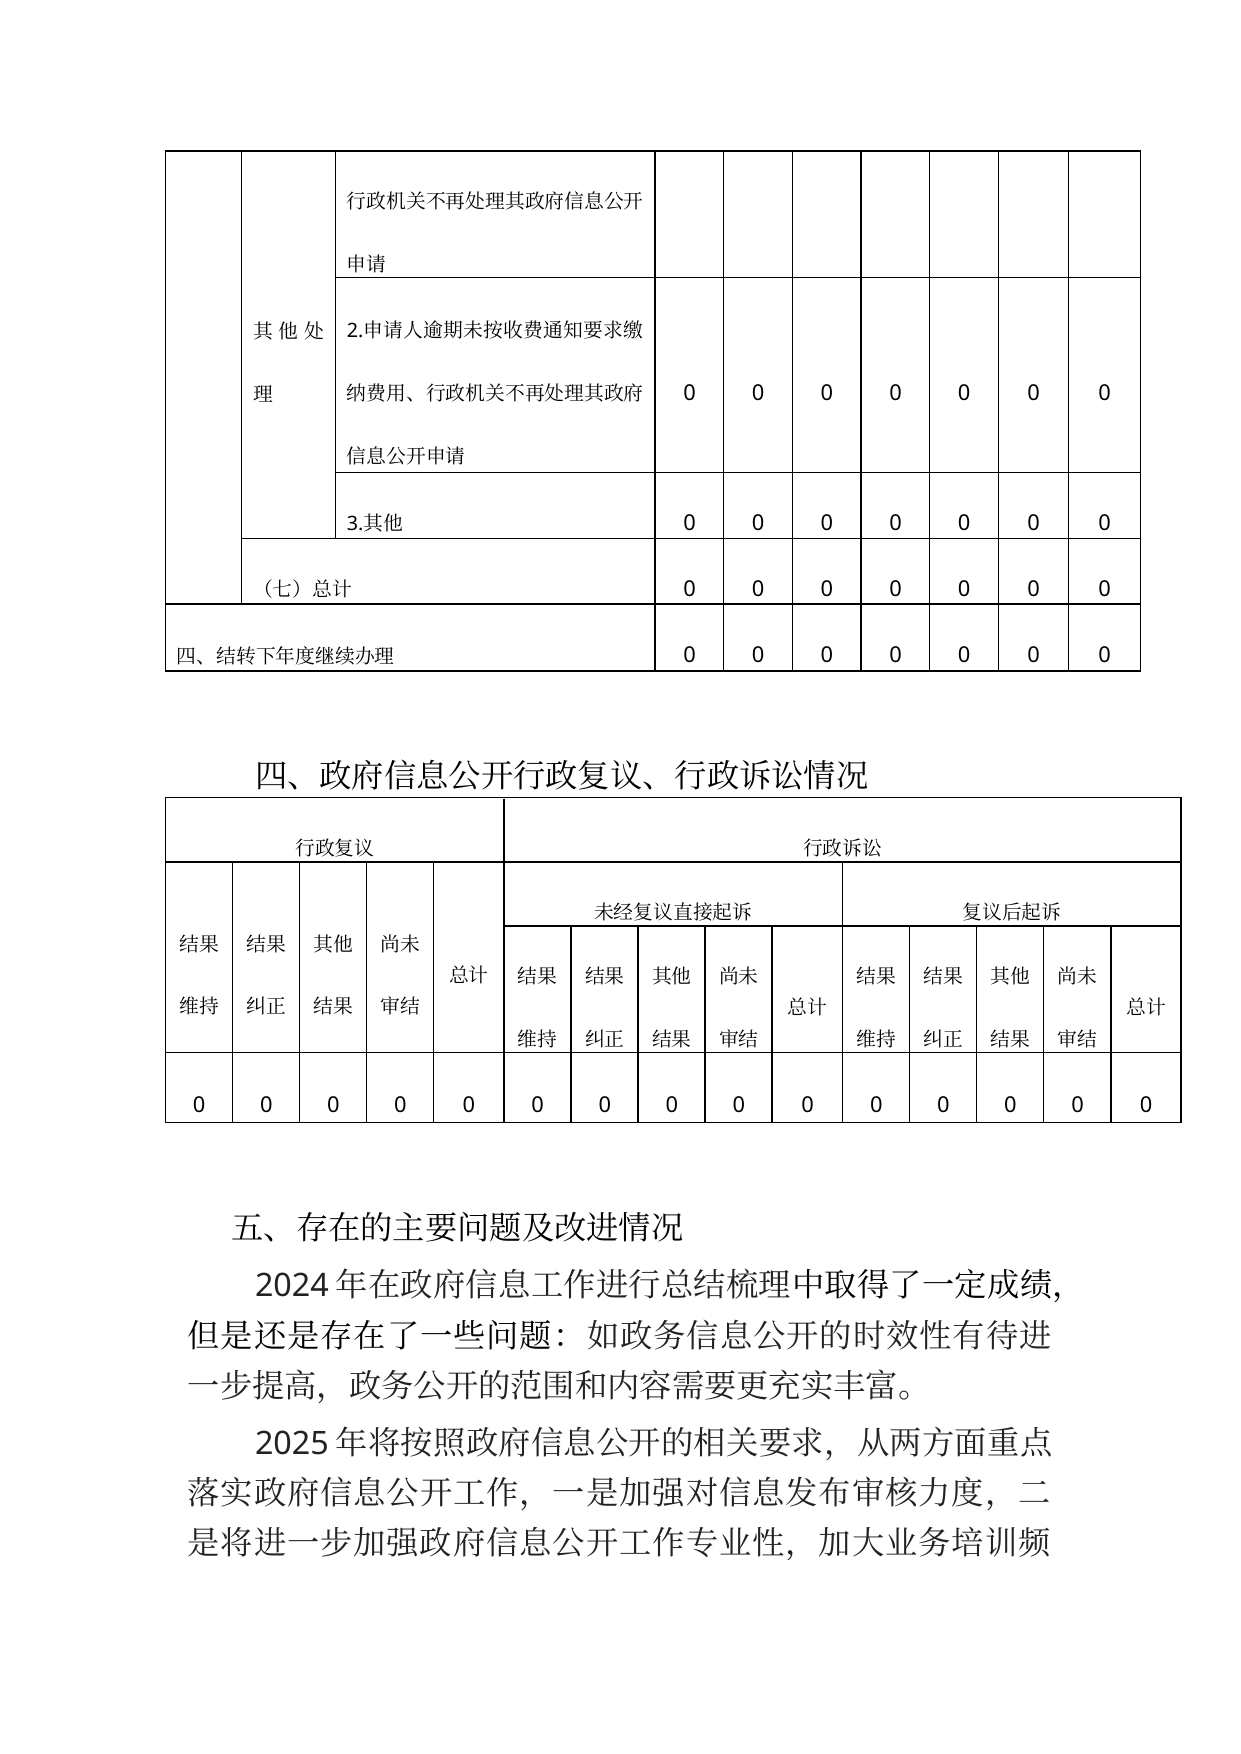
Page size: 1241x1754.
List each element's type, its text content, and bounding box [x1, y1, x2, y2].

table_cell 0 [977, 1053, 1043, 1122]
table_cell 0 [862, 278, 929, 472]
table_header 行政诉讼 [505, 798, 1180, 861]
table_cell 2.申请人逾期未按收费通知要求缴纳费用、行政机关不再处理其政府信息公开申请 [336, 278, 654, 472]
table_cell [336, 152, 654, 277]
table_cell （六）其他处理 [242, 152, 335, 537]
table_cell 尚未 审结 [367, 863, 433, 1052]
table_cell 0 [1069, 278, 1140, 472]
table_cell 0 [706, 1053, 771, 1122]
table_cell 0 [724, 278, 792, 472]
table_cell 0 [930, 278, 998, 472]
table_cell 0 [1044, 1053, 1110, 1122]
table_cell 0 [862, 605, 929, 670]
text 五、存在的主要问题及改进情况 [187, 1186, 1053, 1248]
table_cell 0 [843, 1053, 909, 1122]
table_cell 0 [1112, 1053, 1180, 1122]
table_cell 0 [862, 473, 929, 537]
table_cell 0 [930, 152, 998, 277]
table_cell 尚未 审结 [706, 927, 771, 1052]
table_cell 0 [233, 1053, 299, 1122]
table_cell 0 [1069, 605, 1140, 670]
table_cell 0 [572, 1053, 637, 1122]
table_cell 0 [793, 605, 860, 670]
table_cell 0 [724, 152, 792, 277]
table_cell 0 [1069, 152, 1140, 277]
table_cell 0 [724, 539, 792, 603]
table_cell 0 [656, 605, 723, 670]
table_cell 总计 [434, 863, 503, 1052]
table_cell 0 [656, 278, 723, 472]
table_cell 0 [999, 473, 1068, 537]
table_cell 0 [773, 1053, 842, 1122]
table_cell 0 [999, 152, 1068, 277]
table_cell 0 [505, 1053, 570, 1122]
table_cell （七）总计 [242, 539, 654, 603]
table_cell 复议后起诉 [843, 863, 1180, 925]
table_cell 未经复议直接起诉 [505, 863, 842, 925]
table_cell 0 [1069, 473, 1140, 537]
table_cell 其他 结果 [639, 927, 704, 1052]
table_cell 0 [999, 539, 1068, 603]
table_cell 0 [793, 539, 860, 603]
table_cell 结果 纠正 [910, 927, 976, 1052]
text 2024年在政府信息工作进行总结梳理中取得了一定成绩，但是还是存在了一些问题：如政务信息公开的时效性有待进一步提高，政务公开的范围和内容需要更充实丰富。 [187, 1256, 1053, 1406]
table_cell 0 [724, 605, 792, 670]
table_cell 0 [910, 1053, 976, 1122]
table_cell 3.其他 [336, 473, 654, 537]
table_cell 总计 [1112, 927, 1180, 1052]
table_cell 总计 [773, 927, 842, 1052]
table_cell 0 [639, 1053, 704, 1122]
table_cell 0 [793, 152, 860, 277]
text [187, 1414, 1053, 1564]
table_cell 0 [862, 539, 929, 603]
table_cell 0 [656, 473, 723, 537]
table_cell 0 [166, 1053, 232, 1122]
table_cell 结果维持 [166, 863, 232, 1052]
table_cell 其他 结果 [300, 863, 366, 1052]
table_cell 结果 纠正 [572, 927, 637, 1052]
table_cell 尚未 审结 [1044, 927, 1110, 1052]
table_cell 0 [930, 605, 998, 670]
table_cell 0 [930, 473, 998, 537]
table_cell 0 [999, 605, 1068, 670]
table_cell 0 [656, 152, 723, 277]
table_cell 0 [862, 152, 929, 277]
table_cell 结果 纠正 [233, 863, 299, 1052]
table_cell 0 [793, 278, 860, 472]
table_cell 结果 维持 [843, 927, 909, 1052]
table_cell 结果 维持 [505, 927, 570, 1052]
table_cell 四、结转下年度继续办理 [166, 605, 654, 670]
table_header 行政复议 [166, 798, 504, 861]
table_cell 0 [434, 1053, 503, 1122]
table_cell 0 [930, 539, 998, 603]
table_cell 0 [724, 473, 792, 537]
table_cell 其他 结果 [977, 927, 1043, 1052]
table_cell 0 [300, 1053, 366, 1122]
table_cell 0 [1069, 539, 1140, 603]
text 四、政府信息公开行政复议、行政诉讼情况 [187, 734, 1053, 797]
table_cell 0 [793, 473, 860, 537]
table_cell 0 [367, 1053, 433, 1122]
table_cell 0 [999, 278, 1068, 472]
table_cell 0 [656, 539, 723, 603]
